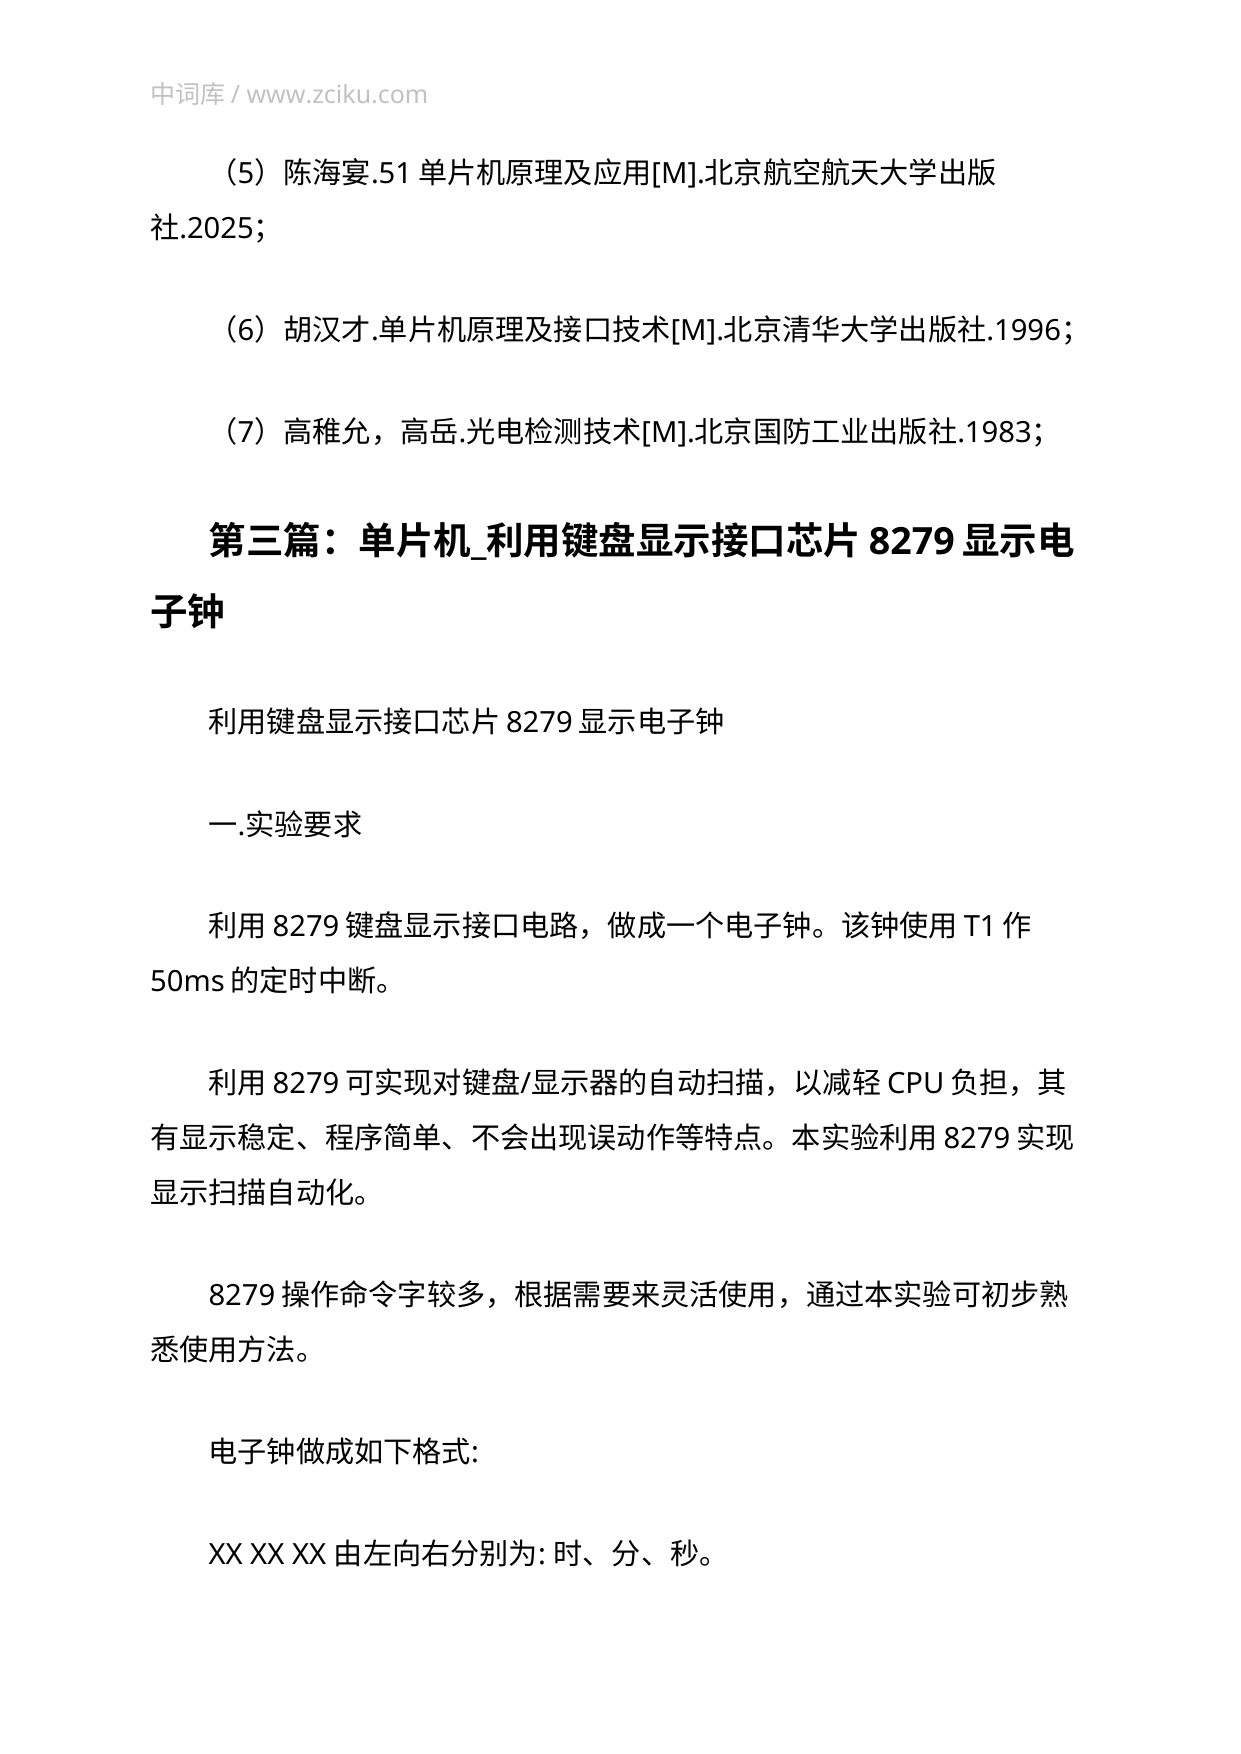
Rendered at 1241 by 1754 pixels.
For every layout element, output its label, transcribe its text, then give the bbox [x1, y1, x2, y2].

text 电子钟做成如下格式: [150, 1428, 1090, 1471]
text 利用8279可实现对键盘/显示器的自动扫描，以减轻CPU负担，其有显示稳定、程序简单、不会出现误动作等特点。本实验利用8279实现显示扫描自动化。 [150, 1060, 1090, 1212]
text XX XX XX 由左向右分别为: 时、分、秒。 [150, 1531, 1090, 1573]
text （6）胡汉才.单片机原理及接口技术[M].北京清华大学出版社.1996； [150, 307, 1090, 349]
text （7）高稚允，高岳.光电检测技术[M].北京国防工业出版社.1983； [150, 409, 1090, 451]
text （5）陈海宴.51单片机原理及应用[M].北京航空航天大学出版社.2025； [150, 150, 1090, 247]
text 8279操作命令字较多，根据需要来灵活使用，通过本实验可初步熟悉使用方法。 [150, 1272, 1090, 1369]
text 利用8279键盘显示接口电路，做成一个电子钟。该钟使用T1作50ms的定时中断。 [150, 903, 1090, 1000]
text 第三篇：单片机_利用键盘显示接口芯片8279显示电子钟 [150, 511, 1090, 636]
text 利用键盘显示接口芯片8279显示电子钟 [150, 699, 1090, 741]
text 一.实验要求 [150, 801, 1090, 843]
